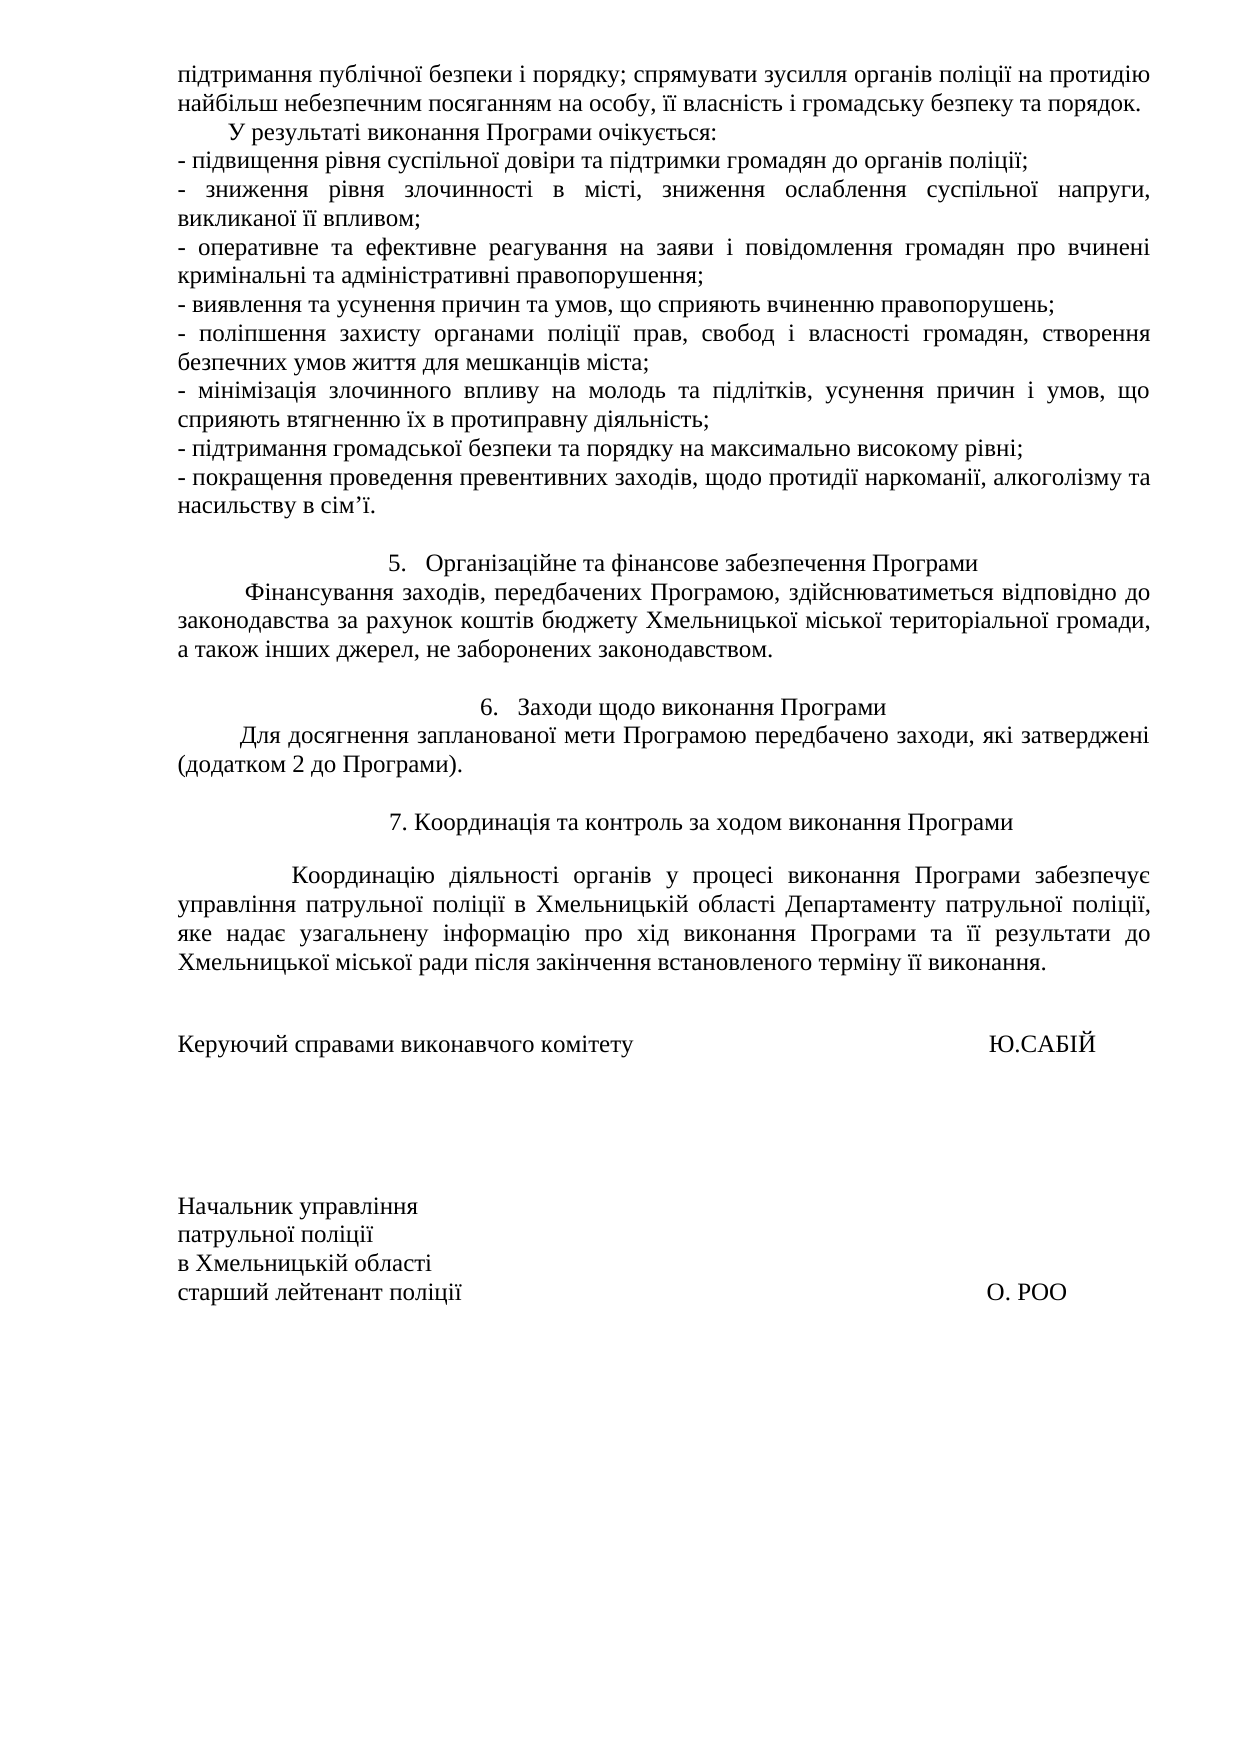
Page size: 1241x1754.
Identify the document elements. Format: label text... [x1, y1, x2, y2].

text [177, 59, 1152, 117]
text Начальник управління [177, 1191, 1152, 1219]
text - підвищення рівня суспільної довіри та підтримки громадян до органів поліції; [177, 145, 1152, 174]
text патрульної поліції [177, 1219, 1152, 1248]
text в Хмельницькій області [177, 1248, 1152, 1277]
text - виявлення та усунення причин та умов, що сприяють вчиненню правопорушень; [177, 289, 1152, 318]
text - підтримання громадської безпеки та порядку на максимально високому рівні; [177, 433, 1152, 462]
text - мінімізація злочинного впливу на молодь та підлітків, усунення причин і умов, що сприяють втягненню їх в протиправну діяльність; [177, 375, 1152, 433]
text - покращення проведення превентивних заходів, щодо протидії наркоманії, алкоголізму та насильству в сім’ї. [177, 462, 1152, 519]
text 7. Координація та контроль за ходом виконання Програми [177, 807, 1152, 835]
text У результаті виконання Програми очікується: [177, 117, 1152, 145]
text - зниження рівня злочинності в місті, зниження ослаблення суспільної напруги, викликаної її впливом; [177, 174, 1152, 232]
text Керуючий справами виконавчого комітету Ю.САБІЙ [177, 1029, 1152, 1058]
text - поліпшення захисту органами поліції прав, свобод і власності громадян, створення безпечних умов життя для мешканців міста; [177, 318, 1152, 375]
list Заходи щодо виконання Програми [215, 692, 1152, 720]
text Координацію діяльності органів у процесі виконання Програми забезпечує управління патрульної поліції в Хмельницькій області Департаменту патрульної поліції, яке надає узагальнену інформацію про хід виконання Програми та її результати до Хмельницької міської ради після закінчення встановленого терміну її виконання. [177, 860, 1152, 975]
text Для досягнення запланованої мети Програмою передбачено заходи, які затверджені (додатком 2 до Програми). [177, 720, 1152, 778]
text старший лейтенант поліції О. РОО [177, 1277, 1152, 1306]
list Організаційне та фінансове забезпечення Програми [215, 548, 1152, 577]
text Фінансування заходів, передбачених Програмою, здійснюватиметься відповідно до законодавства за рахунок коштів бюджету Хмельницької міської територіальної громади, а також інших джерел, не заборонених законодавством. [177, 577, 1152, 663]
text - оперативне та ефективне реагування на заяви і повідомлення громадян про вчинені кримінальні та адміністративні правопорушення; [177, 232, 1152, 289]
